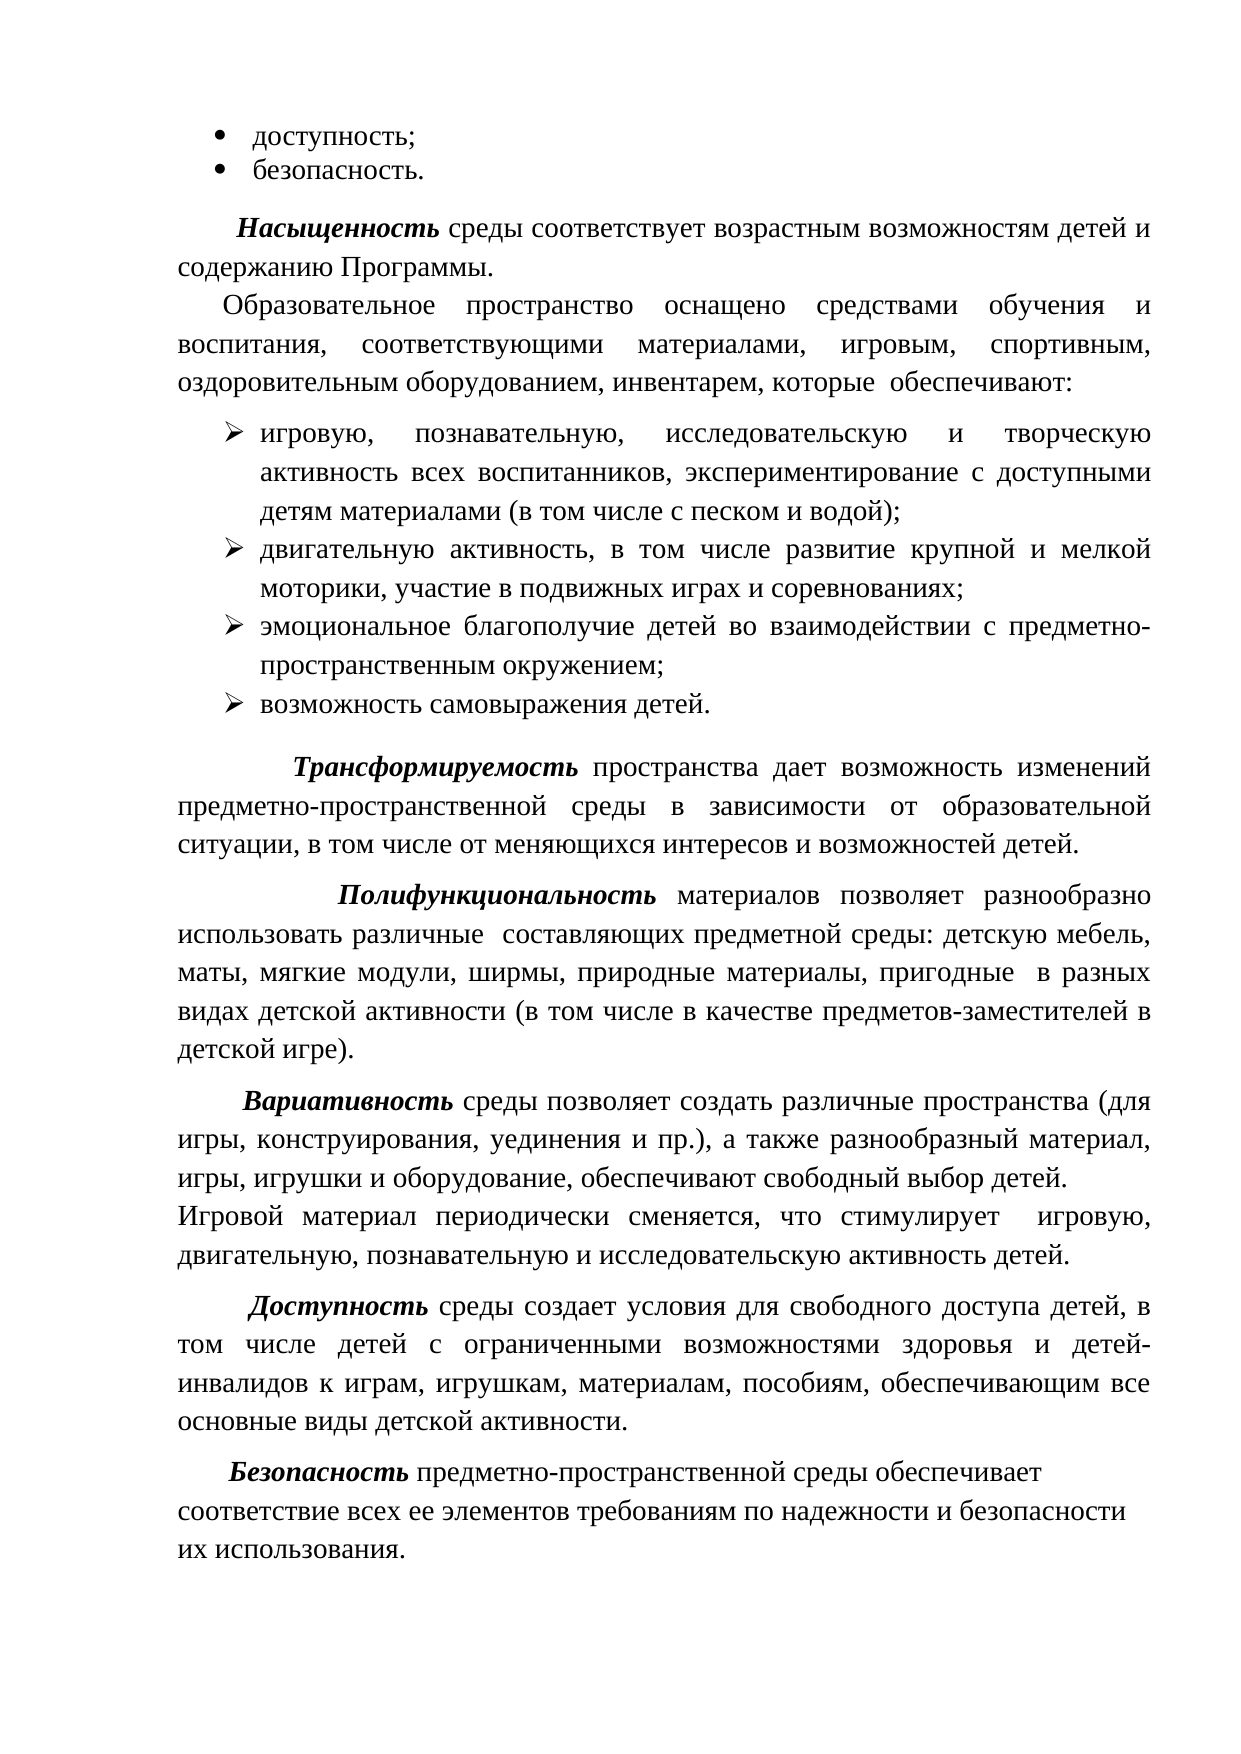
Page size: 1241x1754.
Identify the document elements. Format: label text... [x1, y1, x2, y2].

text Образовательное пространство оснащено средствами обучения и воспитания, соответствующими материалами, игровым, спортивным, оздоровительным оборудованием, инвентарем, которые обеспечивают: [177, 287, 1152, 398]
text Вариативность среды позволяет создать различные пространства (для игры, конструирования, уединения и пр.), а также разнообразный материал, игры, игрушки и оборудование, обеспечивают свободный выбор детей. [177, 1083, 1152, 1193]
text Игровой материал периодически сменяется, что стимулирует игровую, двигательную, познавательную и исследовательскую активность детей. [177, 1198, 1152, 1270]
text Полифункциональность материалов позволяет разнообразно использовать различные составляющих предметной среды: детскую мебель, маты, мягкие модули, ширмы, природные материалы, пригодные в разных видах детской активности (в том числе в качестве предметов-заместителей в детской игре). [177, 877, 1152, 1065]
text Насыщенность среды соответствует возрастным возможностям детей и содержанию Программы. [177, 210, 1152, 282]
list доступность; [215, 118, 1152, 152]
list эмоциональное благополучие детей во взаимодействии с предметно-пространственным окружением; [223, 608, 1152, 681]
list возможность самовыражения детей. [223, 686, 1152, 719]
text Безопасность предметно-пространственной среды обеспечивает соответствие всех ее элементов требованиям по надежности и безопасности их использования. [177, 1454, 1152, 1565]
text Трансформируемость пространства дает возможность изменений предметно-пространственной среды в зависимости от образовательной ситуации, в том числе от меняющихся интересов и возможностей детей. [177, 749, 1152, 860]
list двигательную активность, в том числе развитие крупной и мелкой моторики, участие в подвижных играх и соревнованиях; [223, 531, 1152, 603]
list безопасность. [215, 152, 1152, 185]
list игровую, познавательную, исследовательскую и творческую активность всех воспитанников, экспериментирование с доступными детям материалами (в том числе с песком и водой); [223, 416, 1152, 526]
text Доступность среды создает условия для свободного доступа детей, в том числе детей с ограниченными возможностями здоровья и детей-инвалидов к играм, игрушкам, материалам, пособиям, обеспечивающим все основные виды детской активности. [177, 1288, 1152, 1437]
